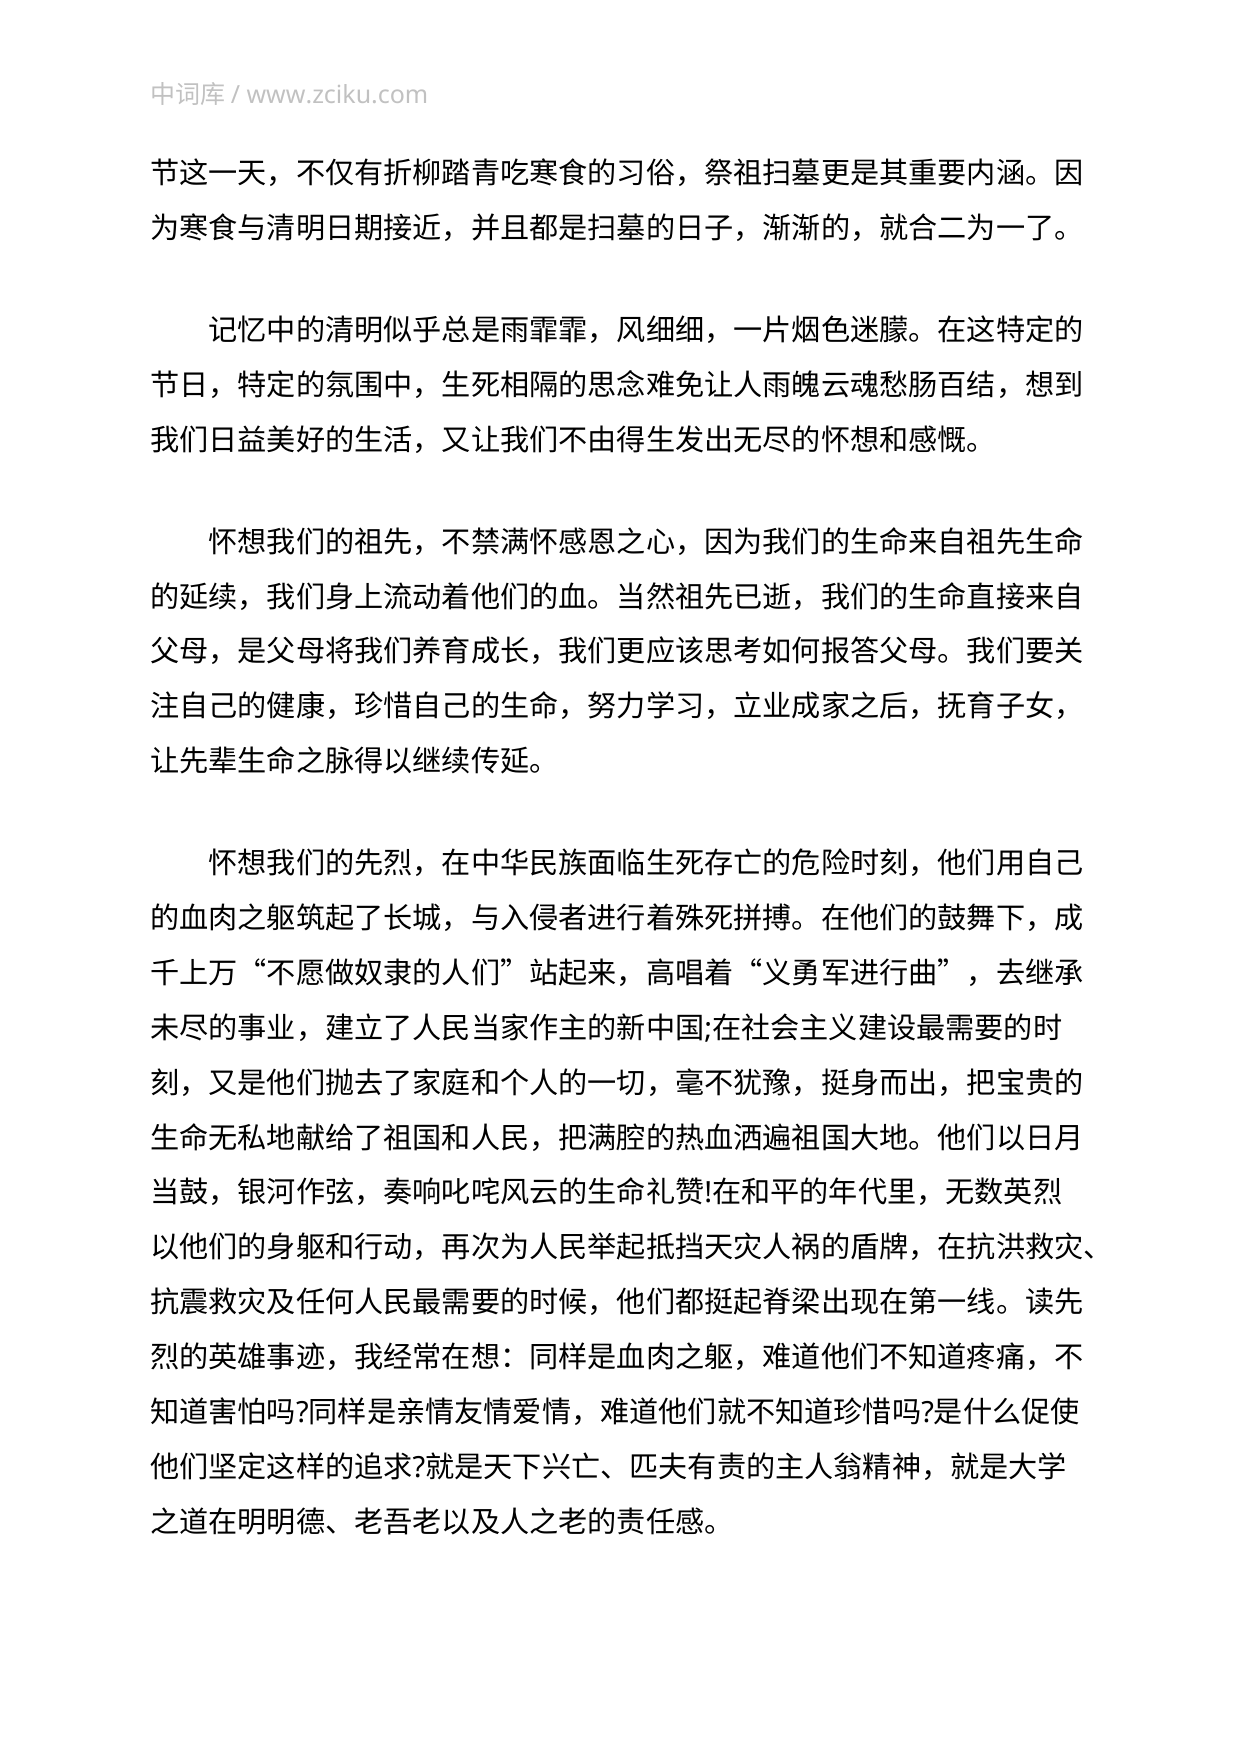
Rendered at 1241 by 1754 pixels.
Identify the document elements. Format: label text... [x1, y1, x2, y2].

text 记忆中的清明似乎总是雨霏霏，风细细，一片烟色迷朦。在这特定的节日，特定的氛围中，生死相隔的思念难免让人雨魄云魂愁肠百结，想到我们日益美好的生活，又让我们不由得生发出无尽的怀想和感慨。 [150, 307, 1090, 459]
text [150, 150, 1090, 247]
text 怀想我们的祖先，不禁满怀感恩之心，因为我们的生命来自祖先生命的延续，我们身上流动着他们的血。当然祖先已逝，我们的生命直接来自父母，是父母将我们养育成长，我们更应该思考如何报答父母。我们要关注自己的健康，珍惜自己的生命，努力学习，立业成家之后，抚育子女，让先辈生命之脉得以继续传延。 [150, 518, 1090, 780]
text 怀想我们的先烈，在中华民族面临生死存亡的危险时刻，他们用自己的血肉之躯筑起了长城，与入侵者进行着殊死拼搏。在他们的鼓舞下，成千上万“不愿做奴隶的人们”站起来，高唱着“义勇军进行曲”，去继承未尽的事业，建立了人民当家作主的新中国;在社会主义建设最需要的时刻，又是他们抛去了家庭和个人的一切，毫不犹豫，挺身而出，把宝贵的生命无私地献给了祖国和人民，把满腔的热血洒遍祖国大地。他们以日月当鼓，银河作弦，奏响叱咤风云的生命礼赞!在和平的年代里，无数英烈以他们的身躯和行动，再次为人民举起抵挡天灾人祸的盾牌，在抗洪救灾、抗震救灾及任何人民最需要的时候，他们都挺起脊梁出现在第一线。读先烈的英雄事迹，我经常在想：同样是血肉之躯，难道他们不知道疼痛，不知道害怕吗?同样是亲情友情爱情，难道他们就不知道珍惜吗?是什么促使他们坚定这样的追求?就是天下兴亡、匹夫有责的主人翁精神，就是大学之道在明明德、老吾老以及人之老的责任感。 [150, 839, 1090, 1541]
